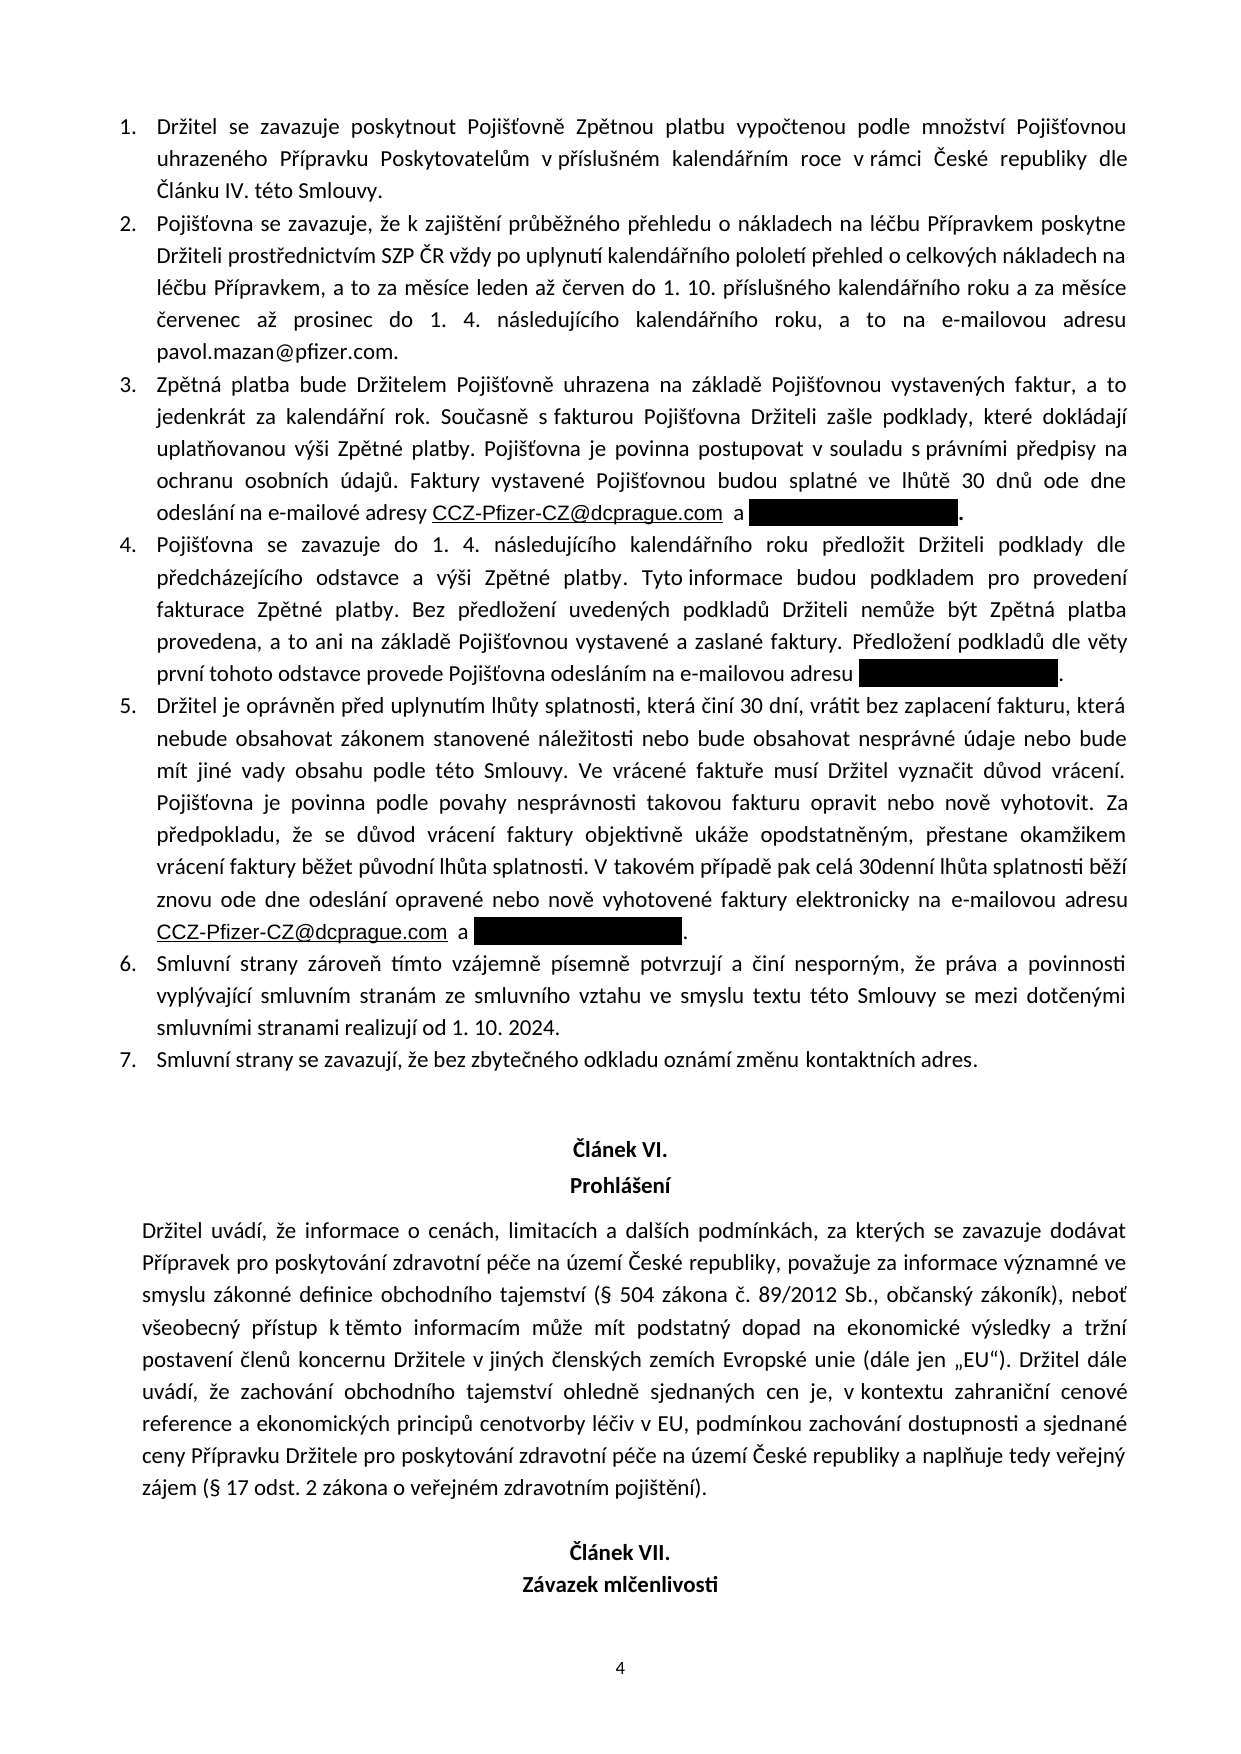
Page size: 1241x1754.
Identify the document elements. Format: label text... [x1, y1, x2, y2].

list Držitel uvádí, že informace o cenách, limitacích a dalších podmínkách, za kterých se zavazuje dodávat Přípravek pro poskytování zdravotní péče na území České republiky, považuje za informace významné ve smyslu zákonné definice obchodního tajemství (§ 504 zákona č. 89/2012 Sb., občanský zákoník), neboť všeobecný přístup k těmto informacím může mít podstatný dopad na ekonomické výsledky a tržní postavení členů koncernu Držitele v jiných členských zemích Evropské unie (dále jen „EU“). Držitel dále uvádí, že zachování obchodního tajemství ohledně sjednaných cen je, v kontextu zahraniční cenové reference a ekonomických principů cenotvorby léčiv v EU, podmínkou zachování dostupnosti a sjednané ceny Přípravku Držitele pro poskytování zdravotní péče na území České republiky a naplňuje tedy veřejný zájem (§ 17 odst. 2 zákona o veřejném zdravotním pojištění). [142, 1216, 1128, 1502]
list Závazek mlčenlivosti [112, 1570, 1128, 1598]
list Zpětná platba bude Držitelem Pojišťovně uhrazena na základě Pojišťovnou vystavených faktur, a to jedenkrát za kalendářní rok. Současně s fakturou Pojišťovna Držiteli zašle podklady, které dokládají uplatňovanou výši Zpětné platby. Pojišťovna je povinna postupovat v souladu s právními předpisy na ochranu osobních údajů. Faktury vystavené Pojišťovnou budou splatné ve lhůtě 30 dnů ode dne odeslání na e-mailové adresy CCZ-Pfizer-CZ@dcprague.com a xxxxxxxxxxxxxxxxxxxxx. [119, 370, 1128, 526]
list Držitel je oprávněn před uplynutím lhůty splatnosti, která činí 30 dní, vrátit bez zaplacení fakturu, která nebude obsahovat zákonem stanovené náležitosti nebo bude obsahovat nesprávné údaje nebo bude mít jiné vady obsahu podle této Smlouvy. Ve vrácené faktuře musí Držitel vyznačit důvod vrácení. Pojišťovna je povinna podle povahy nesprávnosti takovou fakturu opravit nebo nově vyhotovit. Za předpokladu, že se důvod vrácení faktury objektivně ukáže opodstatněným, přestane okamžikem vrácení faktury běžet původní lhůta splatnosti. V takovém případě pak celá 30denní lhůta splatnosti běží znovu ode dne odeslání opravené nebo nově vyhotovené faktury elektronicky na e-mailovou adresu CCZ-Pfizer-CZ@dcprague.com a xxxxxxxxxxxxxxxxxxxxx. [119, 692, 1128, 945]
list Držitel se zavazuje poskytnout Pojišťovně Zpětnou platbu vypočtenou podle množství Pojišťovnou uhrazeného Přípravku Poskytovatelům v příslušném kalendářním roce v rámci České republiky dle Článku IV. této Smlouvy. [119, 112, 1128, 204]
list Pojišťovna se zavazuje, že k zajištění průběžného přehledu o nákladech na léčbu Přípravkem poskytne Držiteli prostřednictvím SZP ČR vždy po uplynutí kalendářního pololetí přehled o celkových nákladech na léčbu Přípravkem, a to za měsíce leden až červen do 1. 10. příslušného kalendářního roku a za měsíce červenec až prosinec do 1. 4. následujícího kalendářního roku, a to na e-mailovou adresu pavol.mazan@pfizer.com. [119, 209, 1128, 366]
list Smluvní strany zároveň tímto vzájemně písemně potvrzují a činí nesporným, že práva a povinnosti vyplývající smluvním stranám ze smluvního vztahu ve smyslu textu této Smlouvy se mezi dotčenými smluvními stranami realizují od 1. 10. 2024. [119, 949, 1128, 1041]
list Pojišťovna se zavazuje do 1. 4. následujícího kalendářního roku předložit Držiteli podklady dle předcházejícího odstavce a výši Zpětné platby. Tyto informace budou podkladem pro provedení fakturace Zpětné platby. Bez předložení uvedených podkladů Držiteli nemůže být Zpětná platba provedena, a to ani na základě Pojišťovnou vystavené a zaslané faktury. Předložení podkladů dle věty první tohoto odstavce provede Pojišťovna odesláním na e-mailovou adresu xxxxxxxxxxxxxxxxxxxx. [119, 531, 1128, 687]
text Prohlášení [112, 1171, 1128, 1199]
list Článek VII. [112, 1538, 1128, 1566]
text Článek VI. [112, 1135, 1128, 1163]
list Smluvní strany se zavazují, že bez zbytečného odkladu oznámí změnu kontaktních adres. [119, 1046, 1128, 1074]
